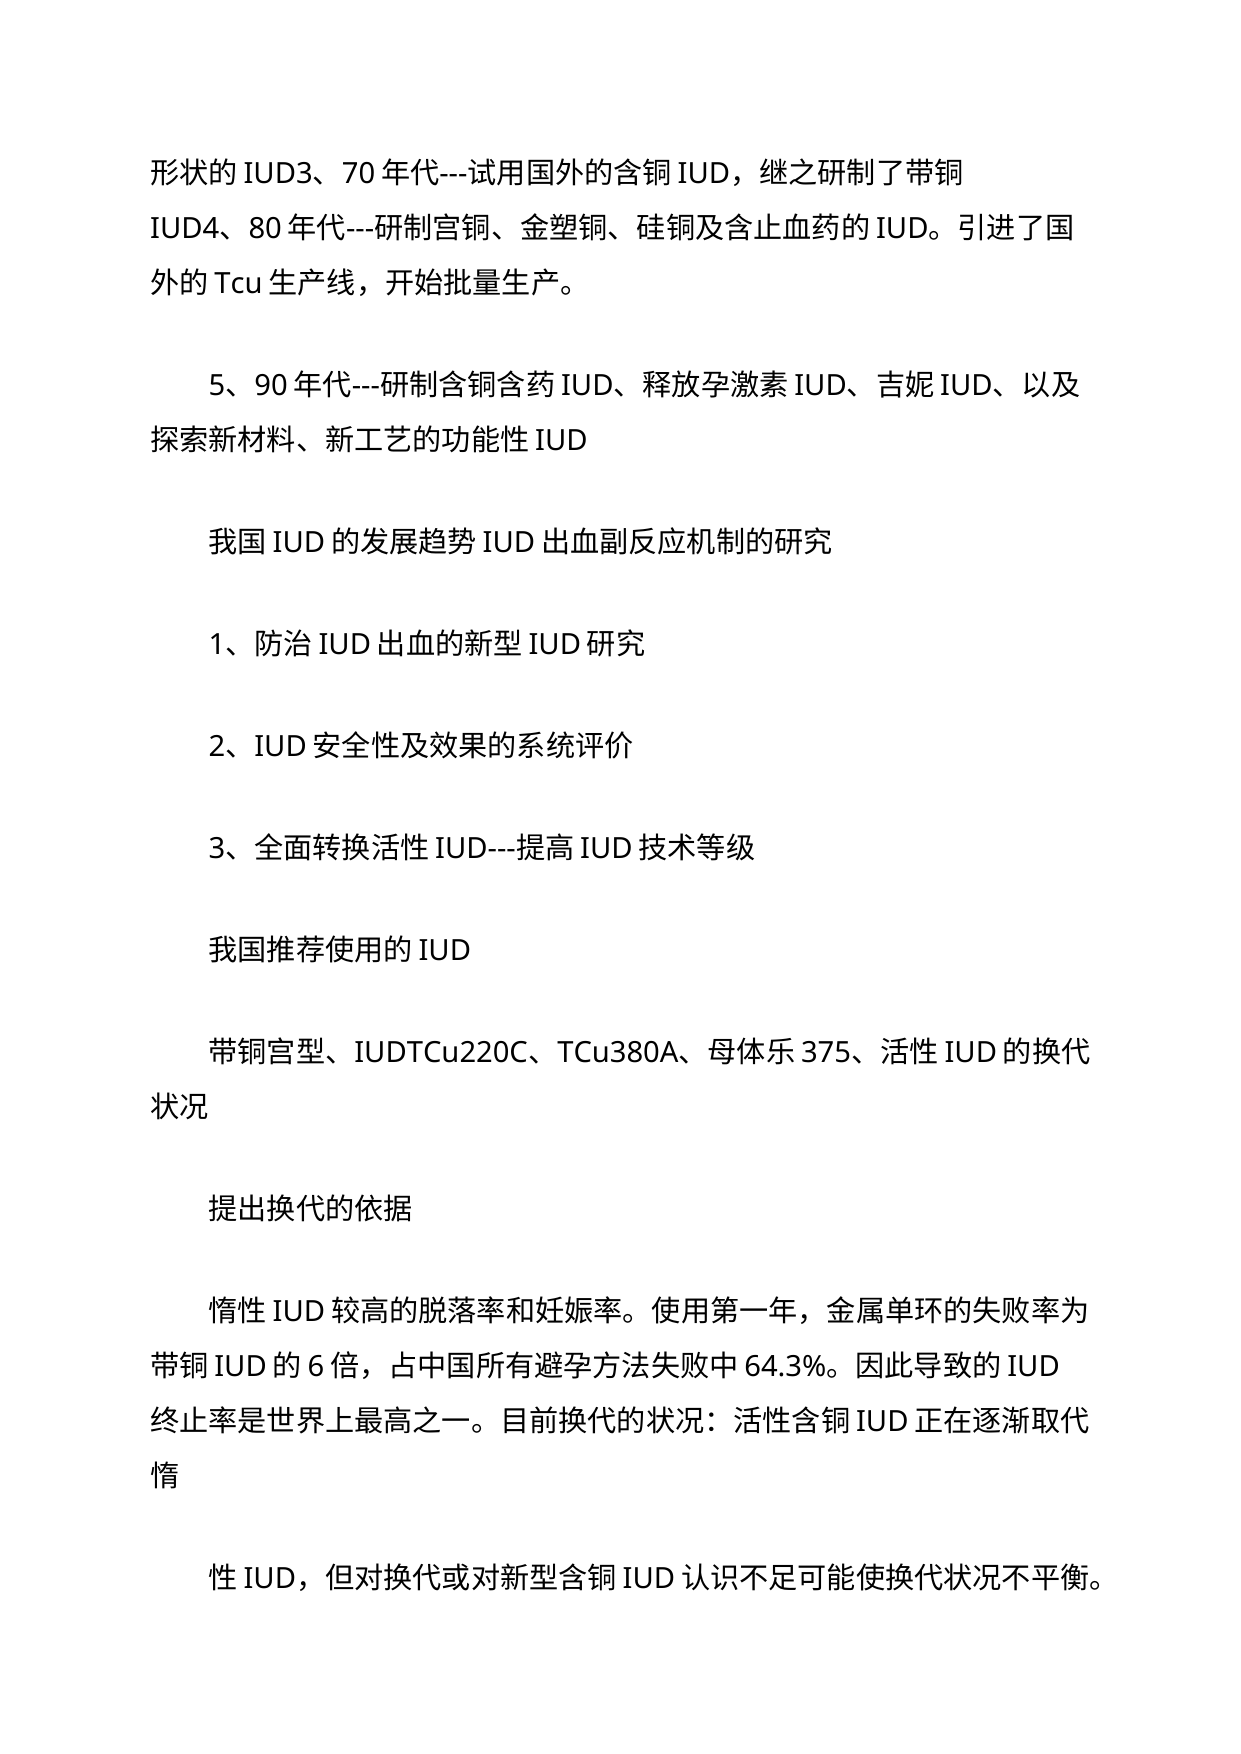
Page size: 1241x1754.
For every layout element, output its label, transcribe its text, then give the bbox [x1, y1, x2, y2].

text 2、IUD安全性及效果的系统评价 [150, 723, 1090, 765]
text 3、全面转换活性IUD---提高IUD技术等级 [150, 825, 1090, 867]
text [150, 1554, 1090, 1597]
text 我国推荐使用的IUD [150, 927, 1090, 969]
text 5、90年代---研制含铜含药IUD、释放孕激素IUD、吉妮IUD、以及探索新材料、新工艺的功能性IUD [150, 362, 1090, 459]
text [150, 150, 1090, 302]
text 1、防治IUD出血的新型IUD研究 [150, 621, 1090, 663]
text 惰性IUD较高的脱落率和妊娠率。使用第一年，金属单环的失败率为带铜IUD的6倍，占中国所有避孕方法失败中64.3%。因此导致的IUD终止率是世界上最高之一。目前换代的状况：活性含铜IUD正在逐渐取代惰 [150, 1287, 1090, 1495]
text 我国IUD的发展趋势IUD出血副反应机制的研究 [150, 519, 1090, 561]
text 带铜宫型、IUDTCu220C、TCu380A、母体乐375、活性IUD的换代状况 [150, 1029, 1090, 1126]
text 提出换代的依据 [150, 1186, 1090, 1228]
